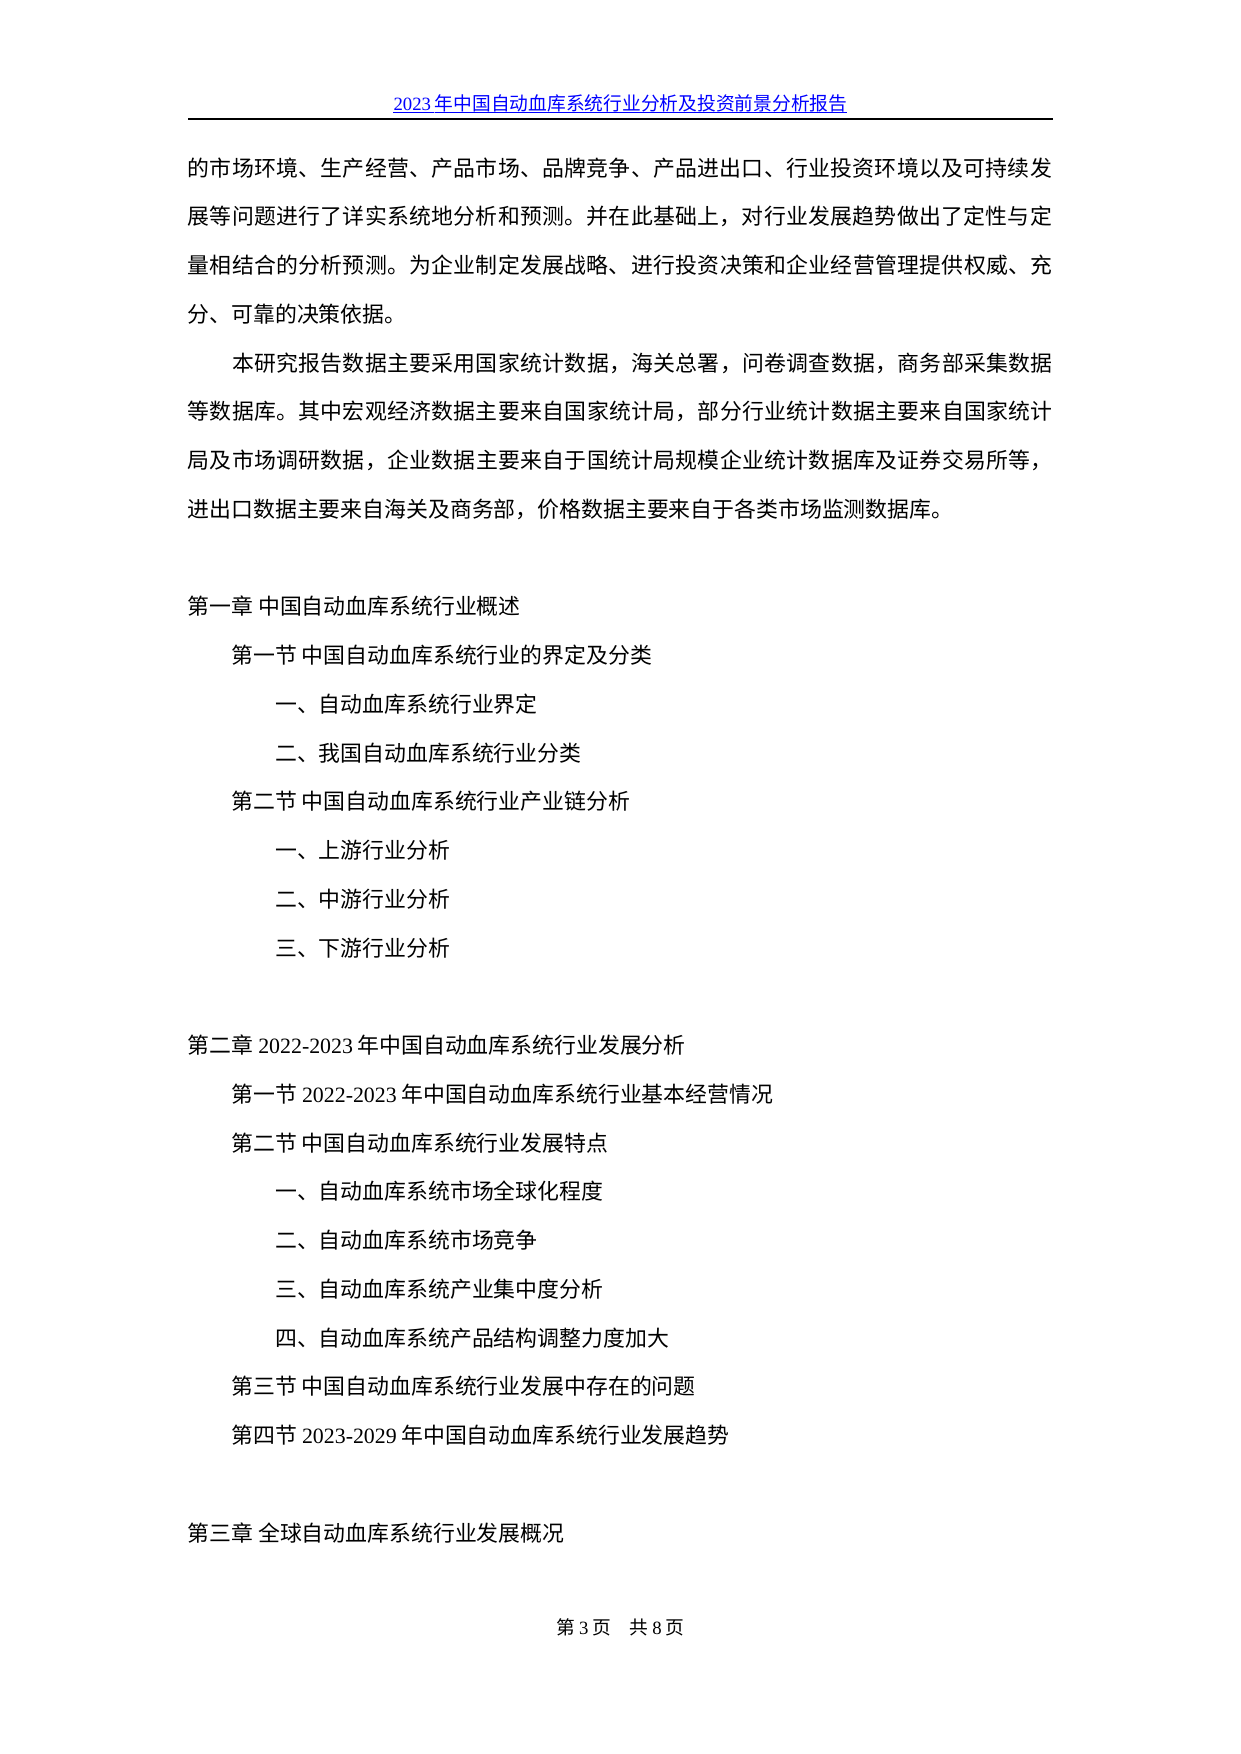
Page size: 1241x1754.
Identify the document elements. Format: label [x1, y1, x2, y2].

text [187, 150, 1053, 1548]
